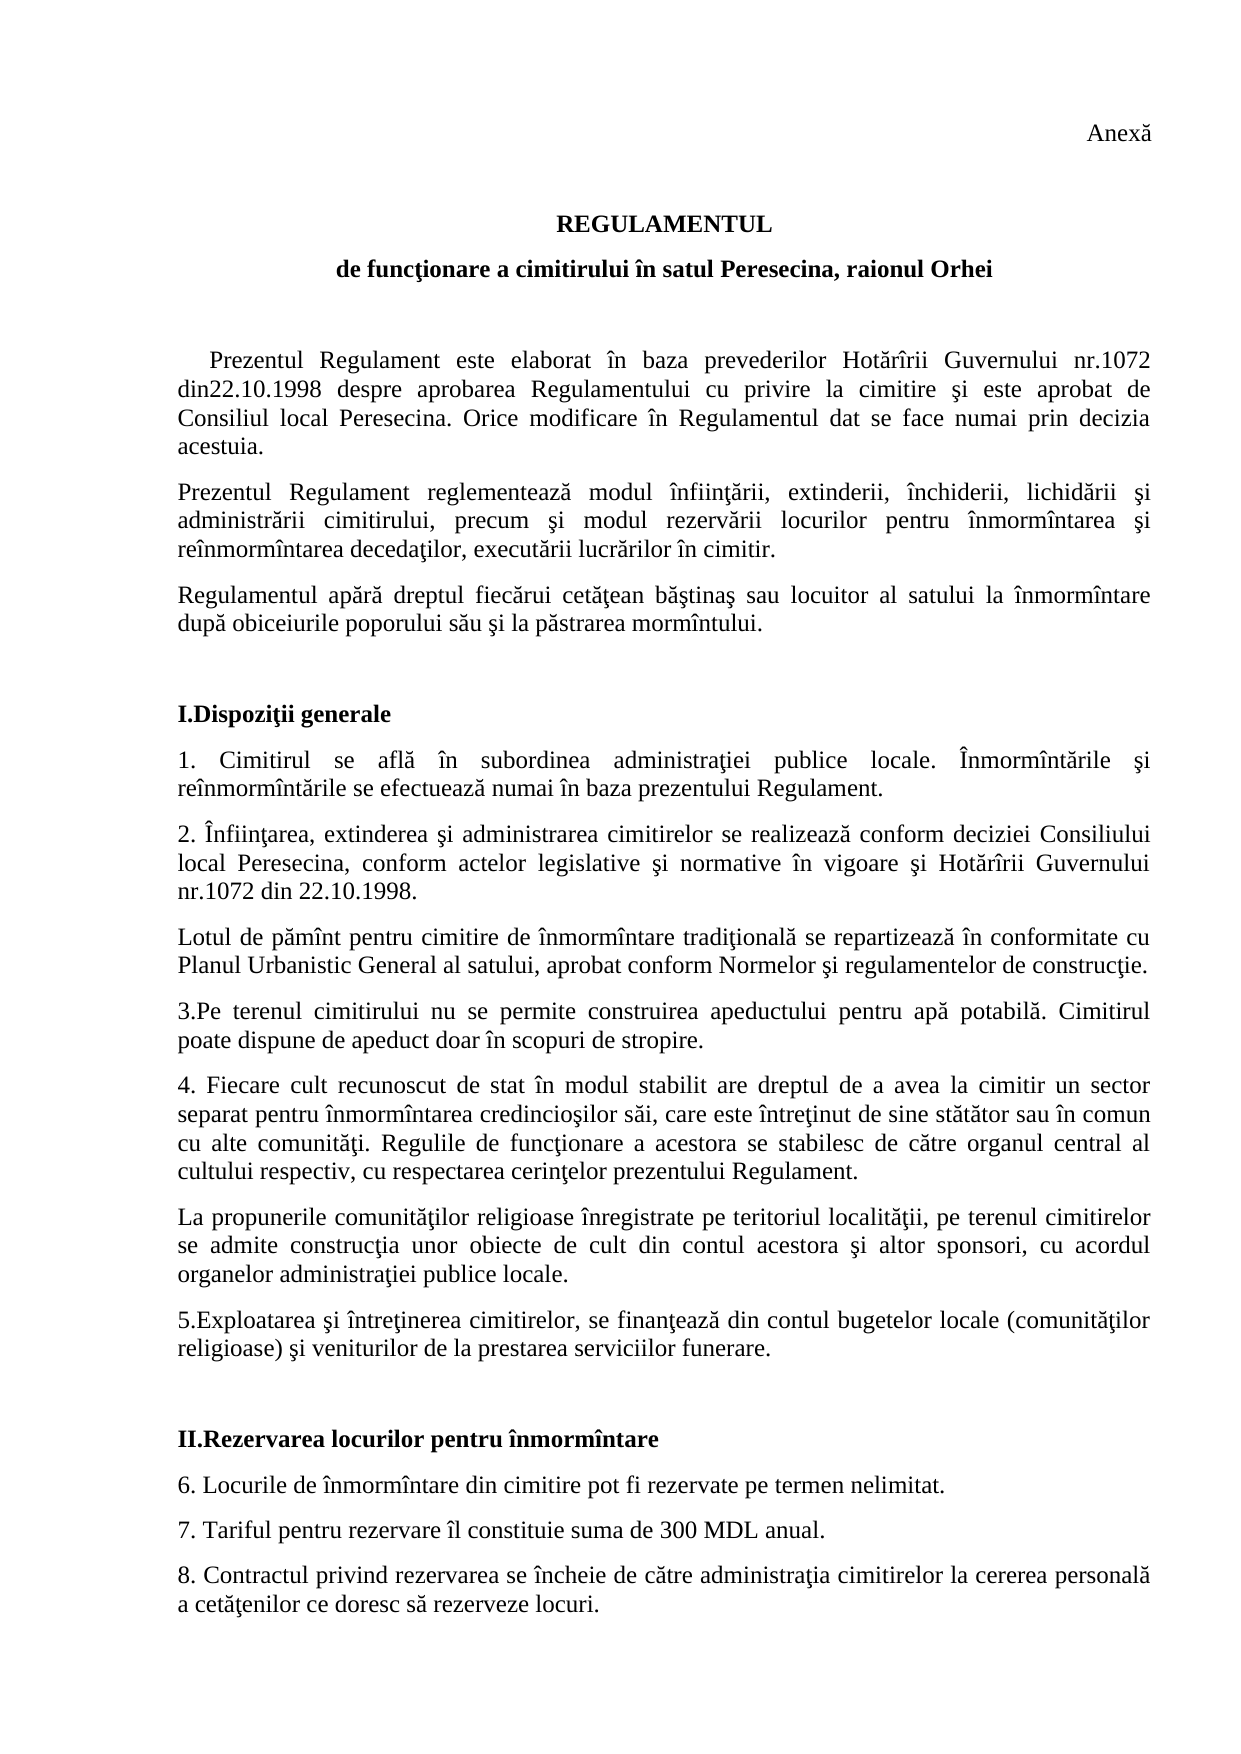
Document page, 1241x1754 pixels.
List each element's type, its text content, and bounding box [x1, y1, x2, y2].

text La propunerile comunităţilor religioase înregistrate pe teritoriul localităţii, pe terenul cimitirelor se admite construcţia unor obiecte de cult din contul acestora şi altor sponsori, cu acordul organelor administraţiei publice locale. [177, 1202, 1152, 1288]
text Prezentul Regulament reglementează modul înfiinţării, extinderii, închiderii, lichidării şi administrării cimitirului, precum şi modul rezervării locurilor pentru înmormîntarea şi reînmormîntarea decedaţilor, executării lucrărilor în cimitir. [177, 477, 1152, 563]
text 5.Exploatarea şi întreţinerea cimitirelor, se finanţează din contul bugetelor locale (comunităţilor religioase) şi veniturilor de la prestarea serviciilor funerare. [177, 1305, 1152, 1362]
text Regulamentul apără dreptul fiecărui cetăţean băştinaş sau locuitor al satului la înmormîntare după obiceiurile poporului său şi la păstrarea mormîntului. [177, 580, 1152, 637]
text Lotul de pămînt pentru cimitire de înmormîntare tradiţională se repartizează în conformitate cu Planul Urbanistic General al satului, aprobat conform Normelor şi regulamentelor de construcţie. [177, 922, 1152, 979]
text Anexă [177, 118, 1152, 147]
text I.Dispoziţii generale [177, 699, 1152, 728]
text 1. Cimitirul se află în subordinea administraţiei publice locale. Înmormîntările şi reînmormîntările se efectuează numai în baza prezentului Regulament. [177, 745, 1152, 802]
text 3.Pe terenul cimitirului nu se permite construirea apeductului pentru apă potabilă. Cimitirul poate dispune de apeduct doar în scopuri de stropire. [177, 996, 1152, 1053]
text 6. Locurile de înmormîntare din cimitire pot fi rezervate pe termen nelimitat. [177, 1470, 1152, 1498]
text 7. Tariful pentru rezervare îl constituie suma de 300 MDL anual. [177, 1515, 1152, 1544]
text 8. Contractul privind rezervarea se încheie de către administraţia cimitirelor la cererea personală a cetăţenilor ce doresc să rezerveze locuri. [177, 1561, 1152, 1618]
text de funcţionare a cimitirului în satul Peresecina, raionul Orhei [177, 254, 1152, 283]
text Prezentul Regulament este elaborat în baza prevederilor Hotărîrii Guvernului nr.1072 din22.10.1998 despre aprobarea Regulamentului cu privire la cimitire şi este aprobat de Consiliul local Peresecina. Orice modificare în Regulamentul dat se face numai prin decizia acestuia. [177, 345, 1152, 460]
text 4. Fiecare cult recunoscut de stat în modul stabilit are dreptul de a avea la cimitir un sector separat pentru înmormîntarea credincioşilor săi, care este întreţinut de sine stătător sau în comun cu alte comunităţi. Regulile de funcţionare a acestora se stabilesc de către organul central al cultului respectiv, cu respectarea cerinţelor prezentului Regulament. [177, 1070, 1152, 1185]
text 2. Înfiinţarea, extinderea şi administrarea cimitirelor se realizează conform deciziei Consiliului local Peresecina, conform actelor legislative şi normative în vigoare şi Hotărîrii Guvernului nr.1072 din 22.10.1998. [177, 819, 1152, 905]
text REGULAMENTUL [177, 209, 1152, 238]
text II.Rezervarea locurilor pentru înmormîntare [177, 1424, 1152, 1453]
